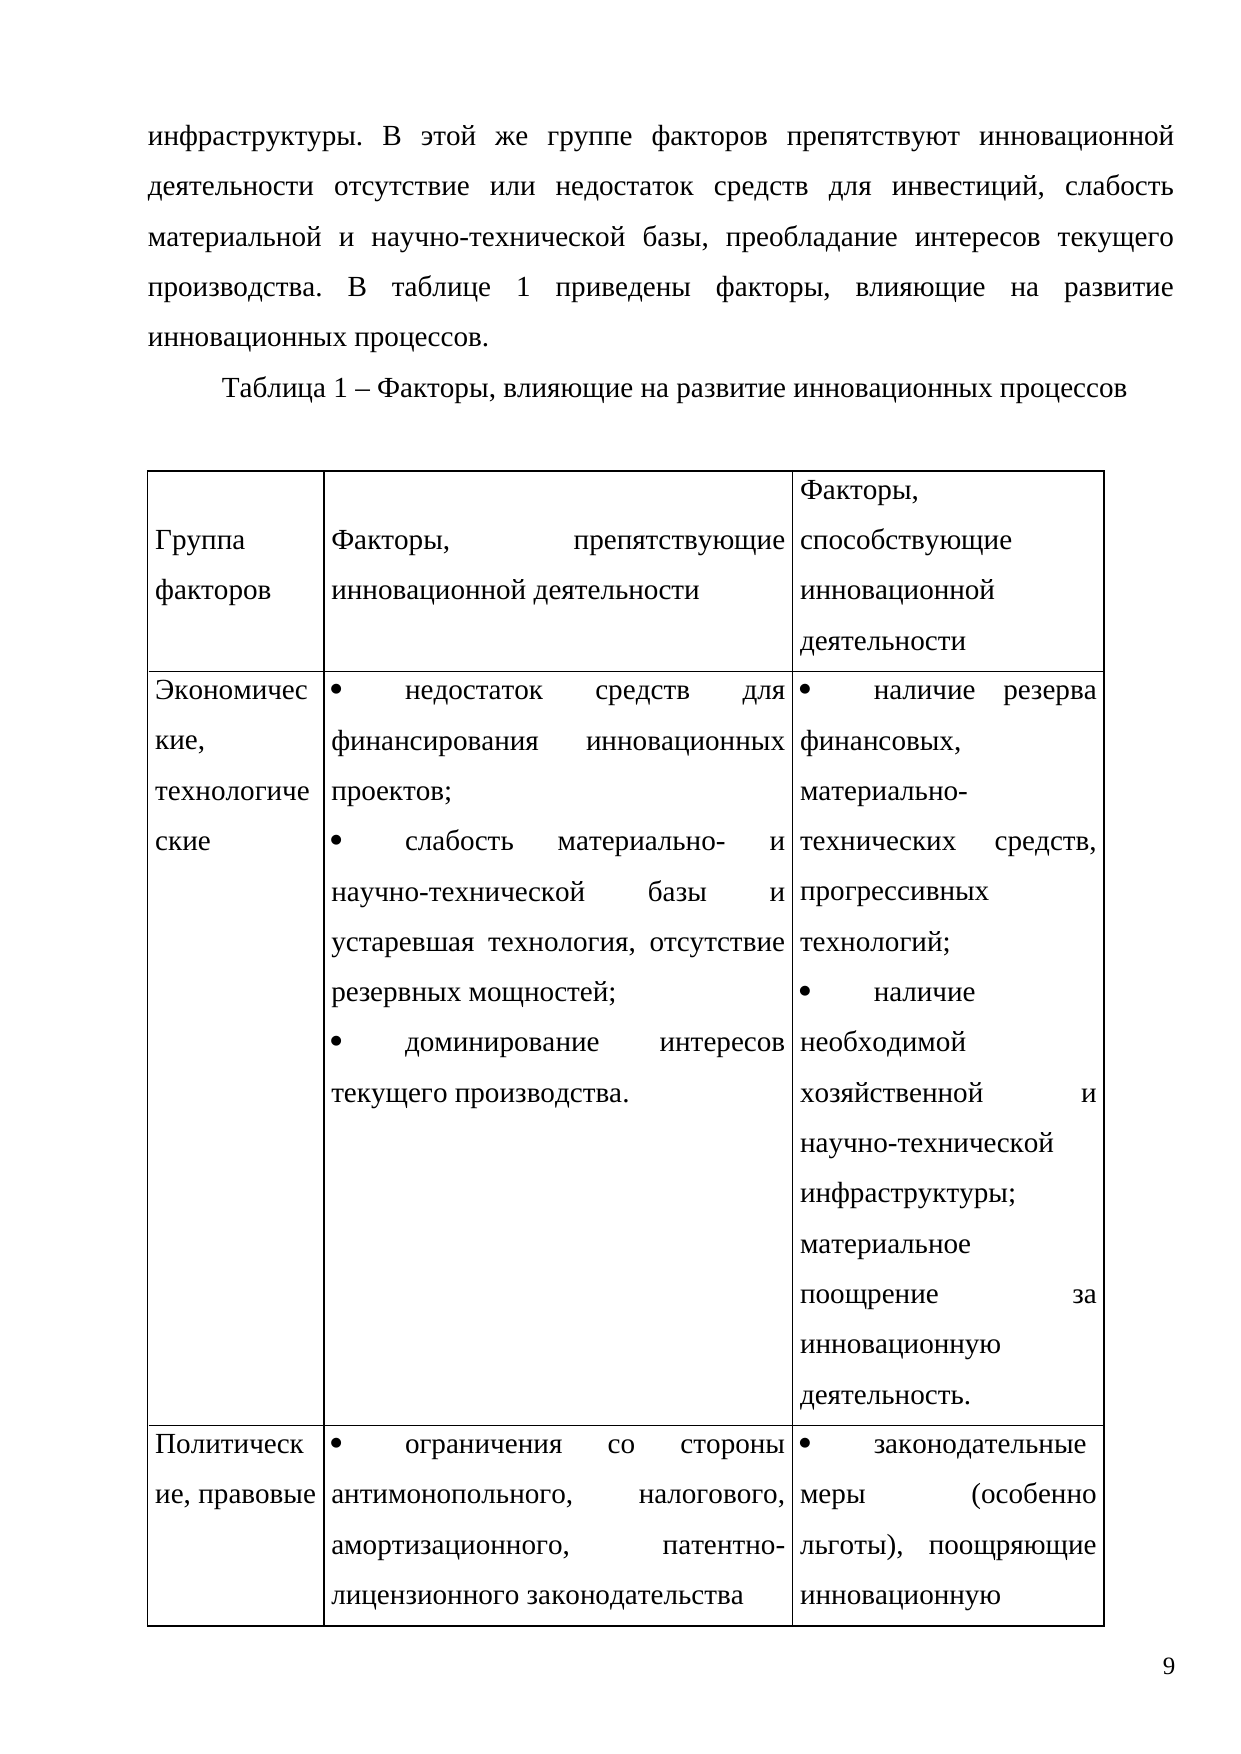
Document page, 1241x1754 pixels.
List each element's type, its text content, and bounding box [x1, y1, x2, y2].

table_cell недостаток средств для финансирования инновационных проектов; слабость материально- и научно-технической базы и устаревшая технология, отсутствие резервных мощностей; доминирование интересов текущего производства. [325, 672, 792, 1424]
table_header Факторы, способствующие инновационной деятельности [793, 472, 1103, 671]
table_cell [148, 1426, 323, 1625]
text Таблица 1 – Факторы, влияющие на развитие инновационных процессов [148, 370, 1175, 403]
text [148, 118, 1175, 353]
table_header Факторы, препятствующие инновационной деятельности [325, 472, 792, 671]
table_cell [325, 1426, 792, 1625]
table_header Группа факторов [148, 472, 323, 671]
table_cell Экономические, технологические [148, 672, 323, 1424]
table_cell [793, 1426, 1103, 1625]
table_cell наличие резерва финансовых, материально-технических средств, прогрессивных технологий; наличие необходимой хозяйственной и научно-технической инфраструктуры; материальное поощрение за инновационную деятельность. [793, 672, 1103, 1424]
